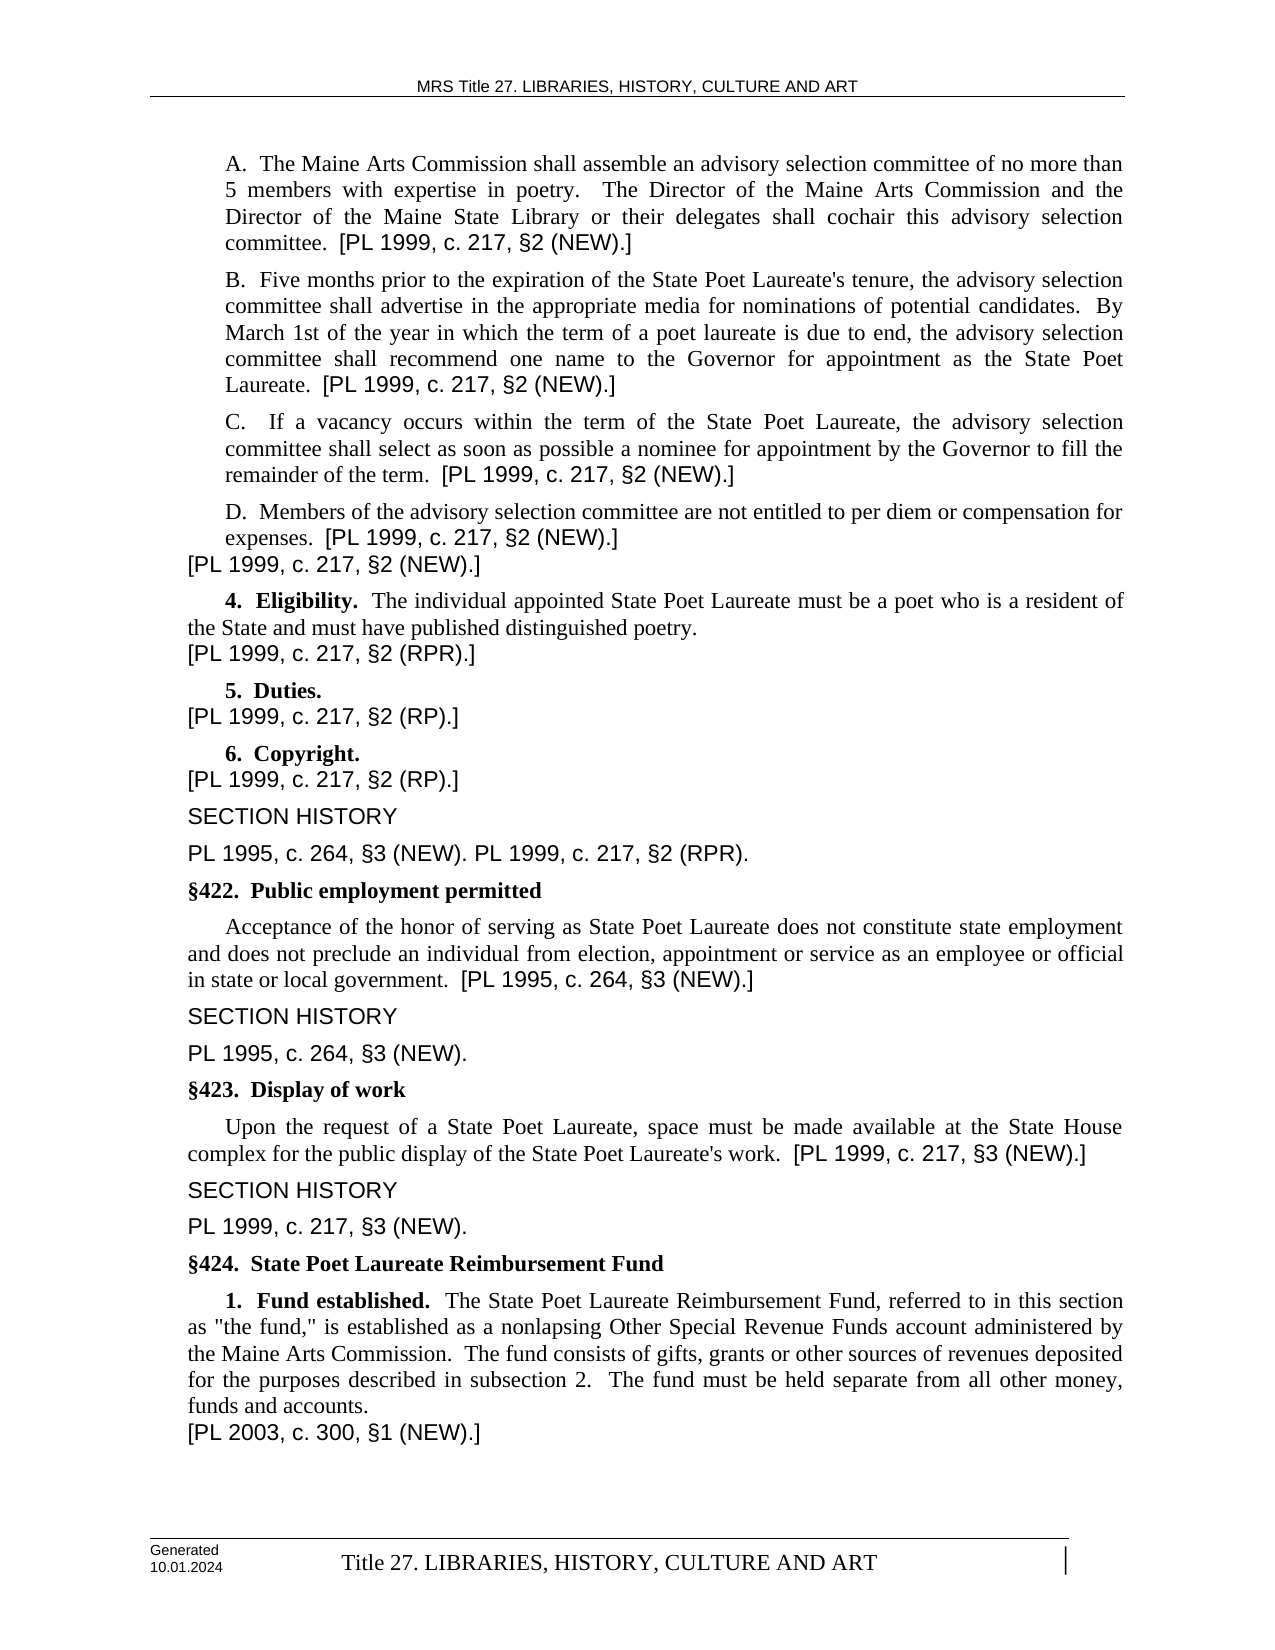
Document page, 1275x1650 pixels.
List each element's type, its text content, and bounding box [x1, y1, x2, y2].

text PL 1995, c. 264, §3 (NEW). [187, 1040, 1125, 1066]
text 4. Eligibility. The individual appointed State Poet Laureate must be a poet who is a resident of the State and must have published distinguished poetry. [187, 587, 1125, 640]
text D. Members of the advisory selection committee are not entitled to per diem or compensation for expenses. [PL 1999, c. 217, §2 (NEW).] [225, 498, 1125, 551]
text [PL 1999, c. 217, §2 (NEW).] [187, 551, 1125, 577]
text SECTION HISTORY [187, 803, 1125, 829]
text [PL 1999, c. 217, §2 (RP).] [187, 766, 1125, 793]
text PL 1999, c. 217, §3 (NEW). [187, 1213, 1125, 1240]
text §423. Display of work [187, 1077, 1125, 1103]
text C. If a vacancy occurs within the term of the State Poet Laureate, the advisory selection committee shall select as soon as possible a nominee for appointment by the Governor to fill the remainder of the term. [PL 1999, c. 217, §2 (NEW).] [225, 408, 1125, 487]
text [PL 2003, c. 300, §1 (NEW).] [187, 1419, 1125, 1445]
text 6. Copyright. [187, 740, 1125, 766]
text B. Five months prior to the expiration of the State Poet Laureate's tenure, the advisory selection committee shall advertise in the appropriate media for nominations of potential candidates. By March 1st of the year in which the term of a poet laureate is due to end, the advisory selection committee shall recommend one name to the Governor for appointment as the State Poet Laureate. [PL 1999, c. 217, §2 (NEW).] [225, 266, 1125, 398]
text [PL 1999, c. 217, §2 (RPR).] [187, 640, 1125, 666]
text 1. Fund established. The State Poet Laureate Reimbursement Fund, referred to in this section as "the fund," is established as a nonlapsing Other Special Revenue Funds account administered by the Maine Arts Commission. The fund consists of gifts, grants or other sources of revenues deposited for the purposes described in subsection 2. The fund must be held separate from all other money, funds and accounts. [187, 1287, 1125, 1419]
text Acceptance of the honor of serving as State Poet Laureate does not constitute state employment and does not preclude an individual from election, appointment or service as an employee or official in state or local government. [PL 1995, c. 264, §3 (NEW).] [187, 913, 1125, 993]
text A. The Maine Arts Commission shall assemble an advisory selection committee of no more than 5 members with expertise in poetry. The Director of the Maine Arts Commission and the Director of the Maine State Library or their delegates shall cochair this advisory selection committee. [PL 1999, c. 217, §2 (NEW).] [225, 150, 1125, 256]
text [PL 1999, c. 217, §2 (RP).] [187, 703, 1125, 729]
text §422. Public employment permitted [187, 877, 1125, 903]
text §424. State Poet Laureate Reimbursement Fund [187, 1250, 1125, 1276]
text SECTION HISTORY [187, 1003, 1125, 1029]
text SECTION HISTORY [187, 1177, 1125, 1203]
text Upon the request of a State Poet Laureate, space must be made available at the State House complex for the public display of the State Poet Laureate's work. [PL 1999, c. 217, §3 (NEW).] [187, 1113, 1125, 1166]
text 5. Duties. [187, 677, 1125, 703]
text PL 1995, c. 264, §3 (NEW). PL 1999, c. 217, §2 (RPR). [187, 840, 1125, 866]
